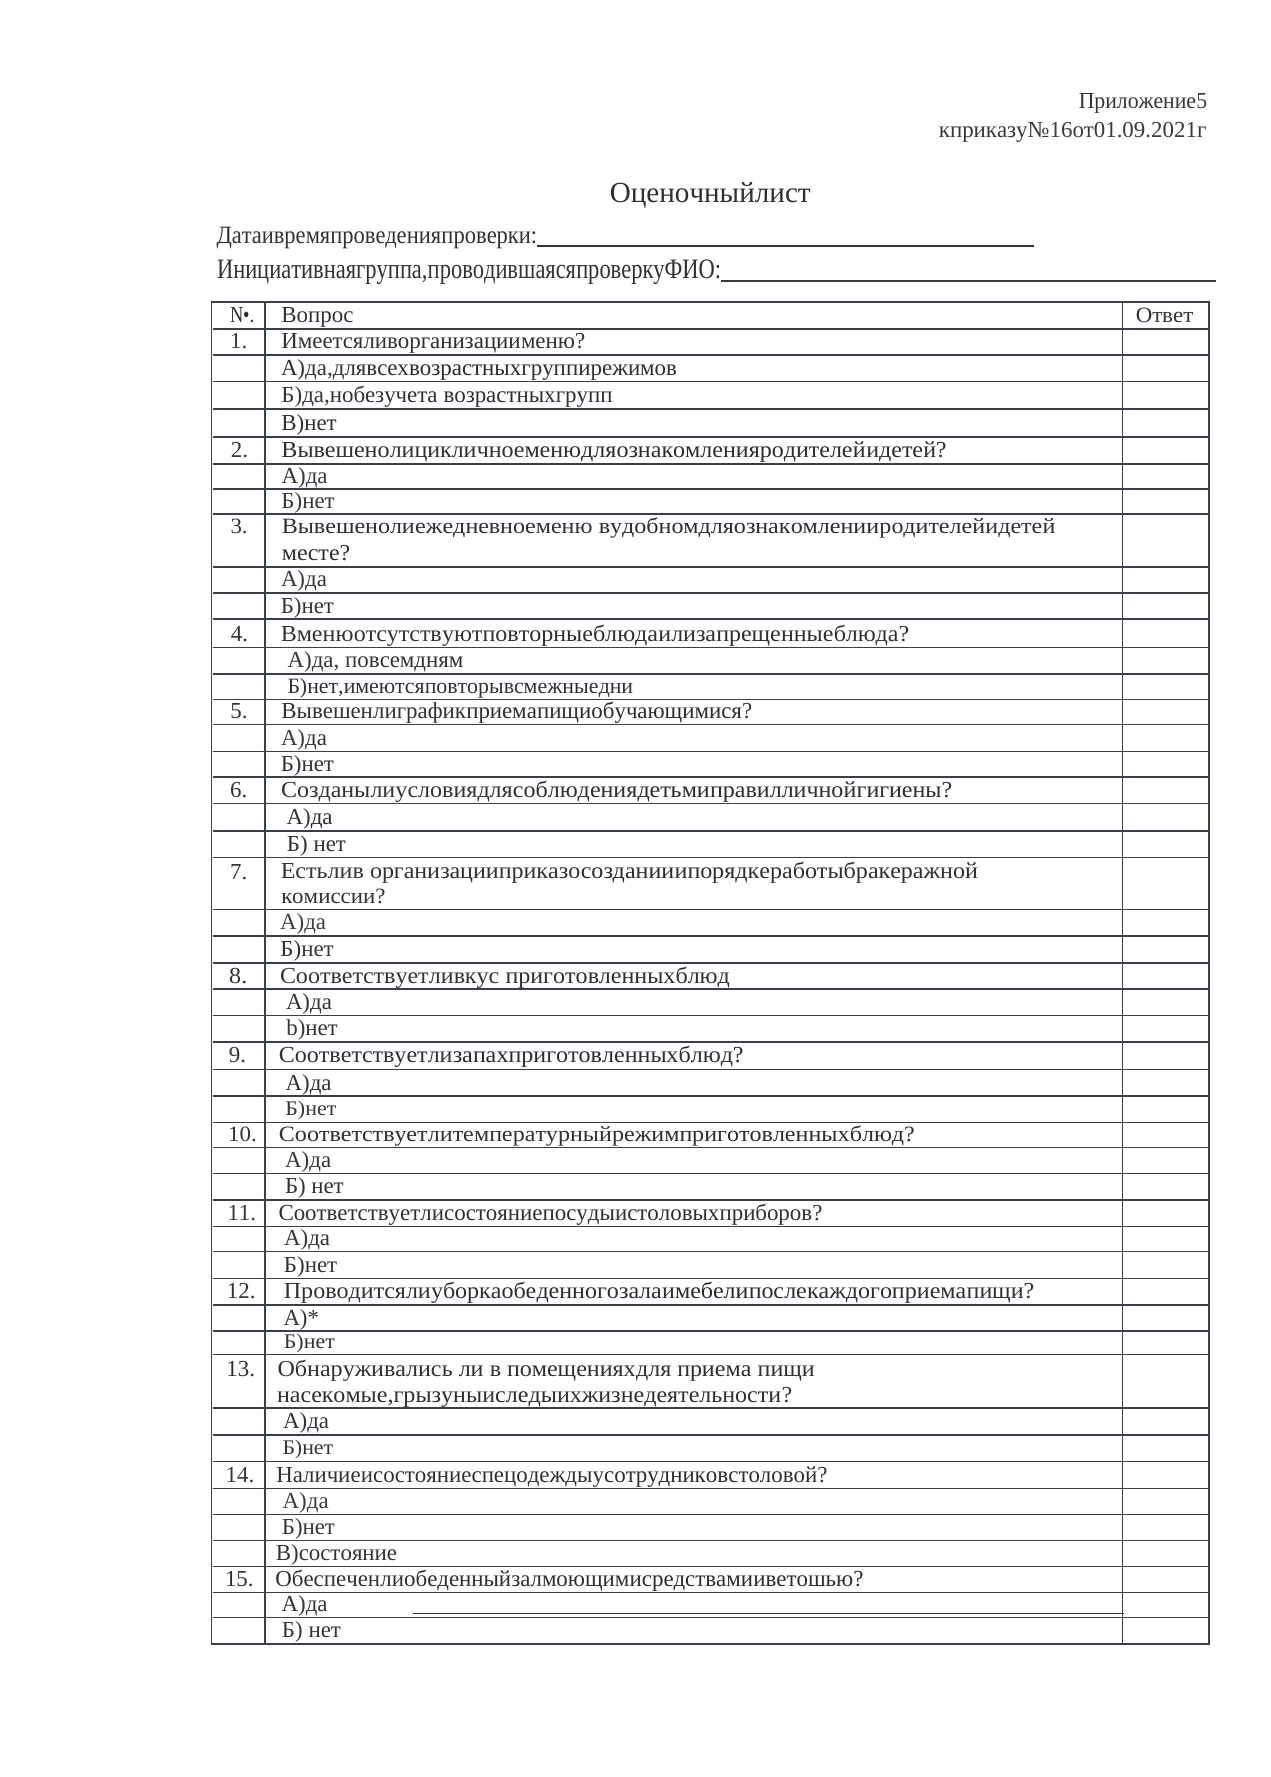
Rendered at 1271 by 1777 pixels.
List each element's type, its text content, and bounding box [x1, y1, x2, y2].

table_cell b)нет [266, 1016, 1122, 1041]
table_cell [212, 1070, 264, 1095]
table_cell [1123, 330, 1208, 354]
table_cell А)да [266, 725, 1122, 751]
table_cell [1123, 1462, 1208, 1487]
table_cell 8. [212, 963, 264, 988]
table_cell [212, 1148, 264, 1172]
table_cell [1123, 490, 1208, 513]
table_cell [1123, 1016, 1208, 1041]
table_cell [1123, 648, 1208, 673]
table_cell Б)нет [266, 594, 1122, 618]
table_cell Б)нет [266, 1097, 1122, 1122]
table_cell А)да [266, 990, 1122, 1015]
table_cell 13. [212, 1355, 264, 1407]
table_cell А)да [266, 1227, 1122, 1251]
table_cell Б)нет [266, 1252, 1122, 1277]
table_cell [212, 1515, 264, 1540]
table_cell Соответствуетлизапахприготовленныхблюд? [266, 1043, 1122, 1068]
table_cell Б) нет [266, 1174, 1122, 1199]
table_cell [1123, 1148, 1208, 1172]
table_cell Обеспеченлиобеденныйзалмоющимисредствамииветошью? [266, 1567, 1122, 1592]
table_cell [1123, 465, 1208, 488]
table_cell [1123, 1097, 1208, 1122]
table_cell Соответствуетлисостояниепосудыистоловыхприборов? [266, 1201, 1122, 1226]
table_cell А)да [266, 1409, 1122, 1434]
table_cell [1123, 1618, 1208, 1643]
table_cell Имеетсяливорганизациименю? [266, 330, 1122, 354]
table_cell А)да [266, 1593, 1122, 1616]
table_cell [1123, 438, 1208, 463]
table_cell [1123, 1515, 1208, 1540]
table_cell Естьлив организацииприказосозданииипорядкеработыбракеражной комиссии? [266, 858, 1122, 909]
table_cell [1123, 1306, 1208, 1330]
table_cell [1123, 1541, 1208, 1566]
table_cell 7. [212, 858, 264, 909]
table_cell [1123, 1174, 1208, 1199]
table_cell [212, 1408, 264, 1434]
table_cell А)да [266, 1148, 1122, 1172]
table_cell [212, 464, 264, 488]
table_cell [212, 752, 264, 776]
table_cell [1123, 1567, 1208, 1592]
table_cell Б)нет [266, 752, 1122, 776]
table_cell А)* [266, 1306, 1122, 1330]
table_cell [1123, 1070, 1208, 1095]
table_cell [1123, 410, 1208, 436]
table_cell Б)нет,имеютсяповторывсмежныедни [266, 675, 1122, 698]
table_cell [1123, 778, 1208, 803]
table_cell [1123, 1436, 1208, 1461]
table_cell [1123, 675, 1208, 698]
table_cell [1123, 382, 1208, 408]
table_cell [212, 489, 264, 513]
table_cell [212, 674, 264, 698]
table_cell Вменюотсутствуютповторныеблюдаилизапрещенныеблюда? [266, 620, 1122, 647]
table_cell [1123, 1489, 1208, 1514]
table_cell А)да, повсемдням [266, 648, 1122, 673]
table_cell Б) нет [266, 832, 1122, 857]
table_cell А)да [266, 568, 1122, 592]
table_cell [212, 1541, 264, 1566]
table_header Boпpoc [266, 303, 1122, 328]
table_cell [1123, 1227, 1208, 1251]
table_cell [1123, 804, 1208, 830]
table_cell [1123, 1123, 1208, 1147]
table_cell Соответствуетлитемпературныйрежимприготовленныхблюд? [266, 1123, 1122, 1147]
table_cell А)да [266, 465, 1122, 488]
table_cell [212, 1331, 264, 1354]
table_cell [212, 409, 264, 436]
table_header N•. [212, 303, 264, 328]
table_cell [1123, 1409, 1208, 1434]
table_cell [1123, 937, 1208, 962]
table_cell [212, 1016, 264, 1041]
table_cell 12. [212, 1279, 264, 1304]
table_cell 6. [212, 777, 264, 803]
table_cell 9. [212, 1042, 264, 1068]
table_cell [212, 989, 264, 1015]
table_cell А)да [266, 1070, 1122, 1095]
table_cell [212, 1618, 264, 1643]
table_cell [1123, 568, 1208, 592]
table_cell 1. [212, 329, 264, 354]
table_cell [212, 1489, 264, 1514]
table_cell 14. [212, 1462, 264, 1487]
table_cell [1123, 515, 1208, 566]
table_cell В)состояние [266, 1541, 1122, 1566]
table_cell Вывешенлиграфикприемапищиобучающимися? [266, 700, 1122, 723]
table_cell Б)нет [266, 1332, 1122, 1354]
table_cell 3. [212, 514, 264, 566]
table_cell [1123, 990, 1208, 1015]
table_cell [1123, 832, 1208, 857]
table_cell [212, 936, 264, 962]
text Приложение5 [179, 88, 1207, 114]
table_cell [1123, 910, 1208, 935]
table_cell Б)да,нобезучета возрастныхгрупп [266, 382, 1122, 408]
table_cell А)да [266, 1489, 1122, 1514]
table_cell Наличиеисостояниеспецодеждыусотрудниковстоловой? [266, 1462, 1122, 1487]
table_cell [212, 382, 264, 408]
text Инициативнаягруппа,проводившаясяпроверкуФИО: [217, 252, 1227, 284]
table_cell [1123, 700, 1208, 723]
text Оценочныйлист [597, 175, 823, 209]
table_cell [1123, 356, 1208, 381]
table_cell [1123, 1593, 1208, 1616]
table_cell Вывешенолиежедневноеменю вудобномдляознакомленииродителейидетей месте? [266, 515, 1122, 566]
text кприказу№16от01.09.2021г [179, 116, 1206, 142]
table_cell [1123, 1279, 1208, 1304]
table_cell Соответствуетливкус приготовленныхблюд [266, 964, 1122, 988]
table_cell 11. [212, 1200, 264, 1226]
table_cell [1123, 1355, 1208, 1407]
table_cell 15. [212, 1567, 264, 1592]
table_cell 5. [212, 700, 264, 723]
table_cell [212, 831, 264, 857]
table_cell А)да,длявсехвозрастныхгруппирежимов [266, 356, 1122, 381]
table_cell [212, 593, 264, 618]
table_cell [1123, 1043, 1208, 1068]
table_cell Б)нет [266, 490, 1122, 513]
table_cell [212, 1096, 264, 1122]
table_header Ответ [1123, 303, 1208, 328]
text Датаивремяпроведенияпроверки: [216, 220, 1227, 249]
table_cell Б)нет [266, 1436, 1122, 1461]
table_cell [212, 1305, 264, 1330]
table_cell [212, 648, 264, 673]
table_cell [1123, 1201, 1208, 1226]
table_cell [212, 1174, 264, 1199]
table_cell [1123, 1252, 1208, 1277]
table_cell [1123, 752, 1208, 776]
table_cell [1123, 725, 1208, 751]
table_cell [212, 1435, 264, 1461]
table_cell Проводитсялиуборкаобеденногозалаимебелипослекаждогоприемапищи? [266, 1279, 1122, 1304]
table_cell [1123, 858, 1208, 909]
table_cell [212, 1593, 264, 1616]
table_cell [212, 910, 264, 935]
table_cell Б) нет [266, 1618, 1122, 1643]
table_cell Б)нет [266, 1515, 1122, 1540]
table_cell Б)нет [266, 937, 1122, 962]
table_cell [212, 1227, 264, 1251]
table_cell [212, 1252, 264, 1277]
table_cell 2. [212, 437, 264, 463]
table_cell [1123, 1332, 1208, 1354]
table_cell Вывешенолицикличноеменюдляознакомленияродителейидетей? [266, 438, 1122, 463]
table_cell 10. [212, 1123, 264, 1147]
table_cell А)да [266, 910, 1122, 935]
table_cell Обнаруживались ли в помещенияхдля приема пищи насекомые,грызуныиследыихжизнедеятельности? [266, 1355, 1122, 1407]
table_cell В)нет [266, 410, 1122, 436]
table_cell 4. [212, 619, 264, 647]
table_cell [1123, 594, 1208, 618]
table_cell А)да [266, 804, 1122, 830]
table_cell [212, 567, 264, 592]
table_cell [212, 804, 264, 830]
table_cell [212, 725, 264, 751]
table_cell [1123, 964, 1208, 988]
table_cell Созданылиусловиядлясоблюдениядетьмиправилличнойгигиены? [266, 778, 1122, 803]
table_cell [212, 355, 264, 381]
table_cell [1123, 620, 1208, 647]
